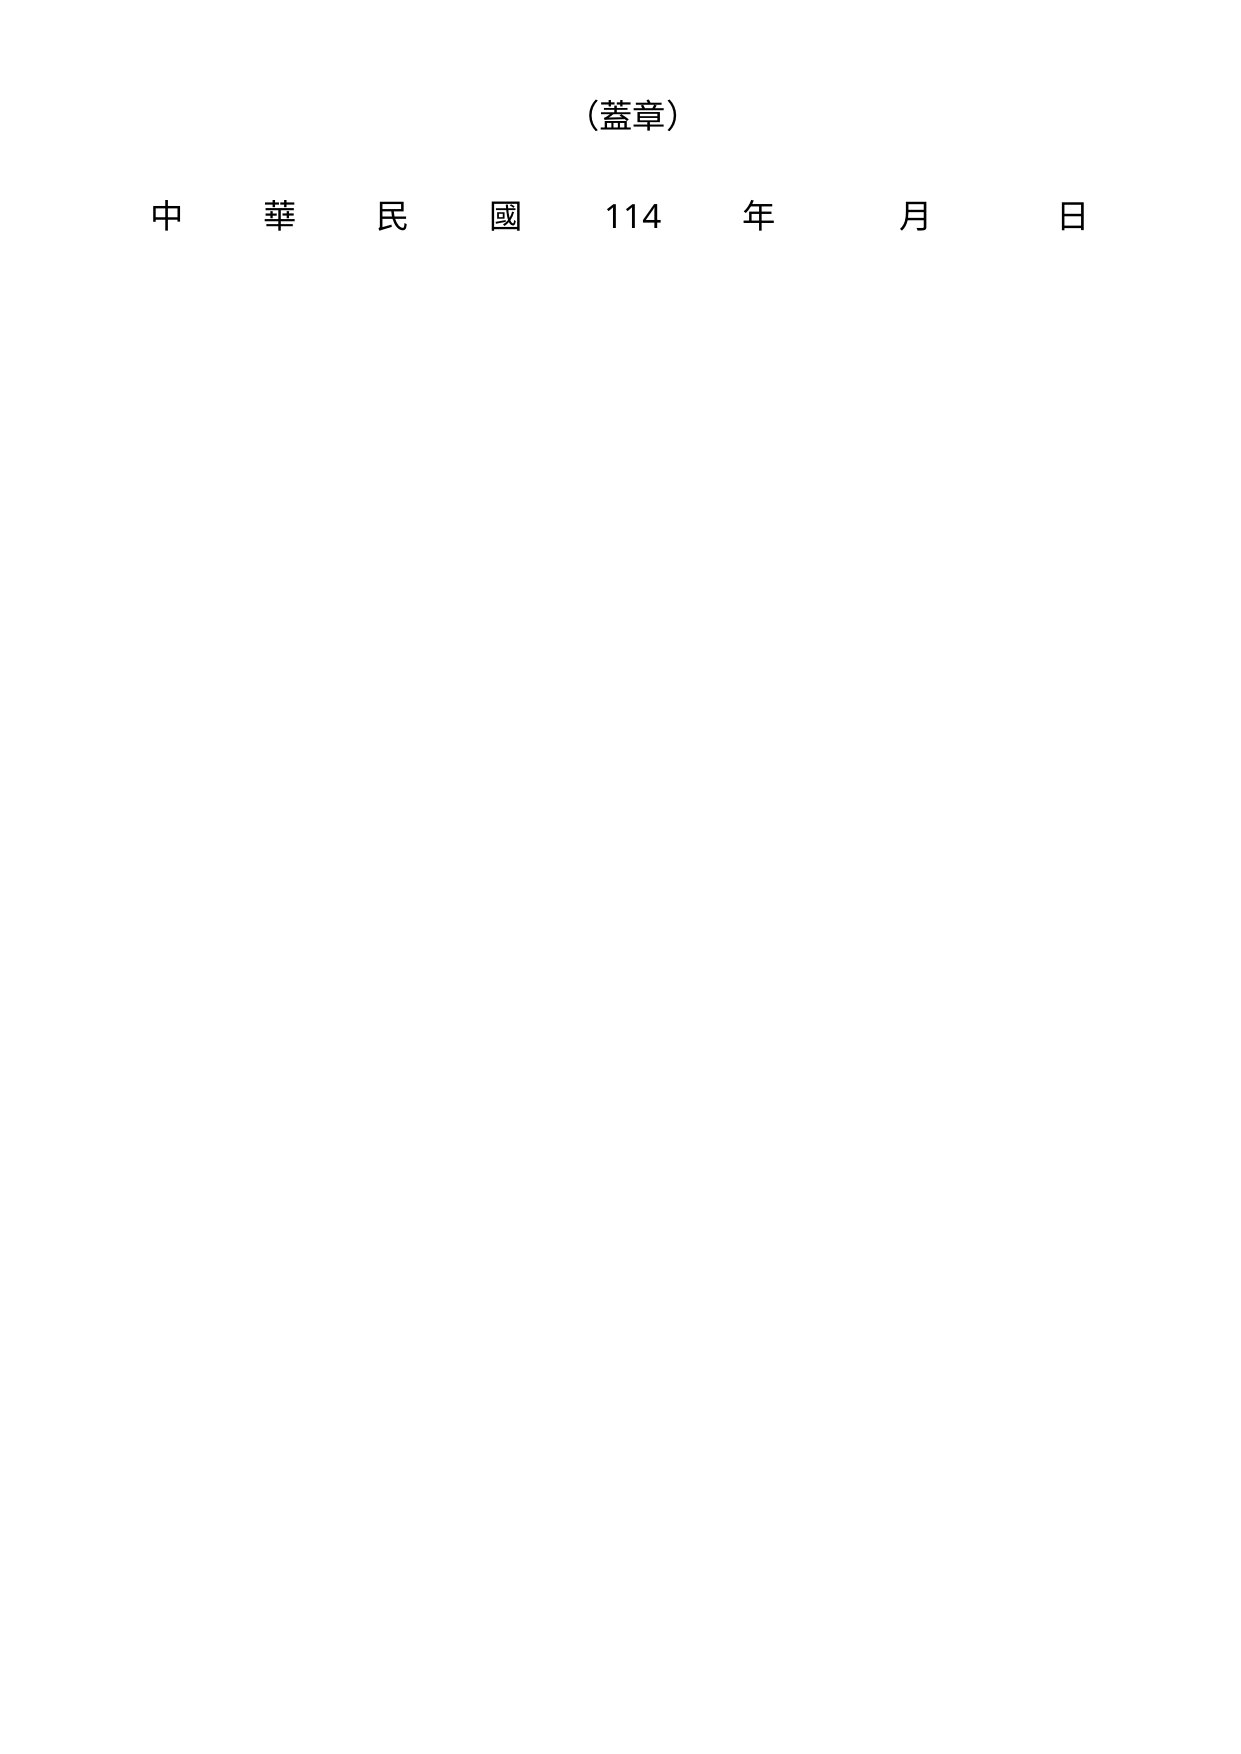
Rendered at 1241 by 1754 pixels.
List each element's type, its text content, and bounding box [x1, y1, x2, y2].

text （蓋章） [150, 89, 1090, 139]
text 中 華 民 國 114 年 月 日 [150, 189, 1090, 239]
